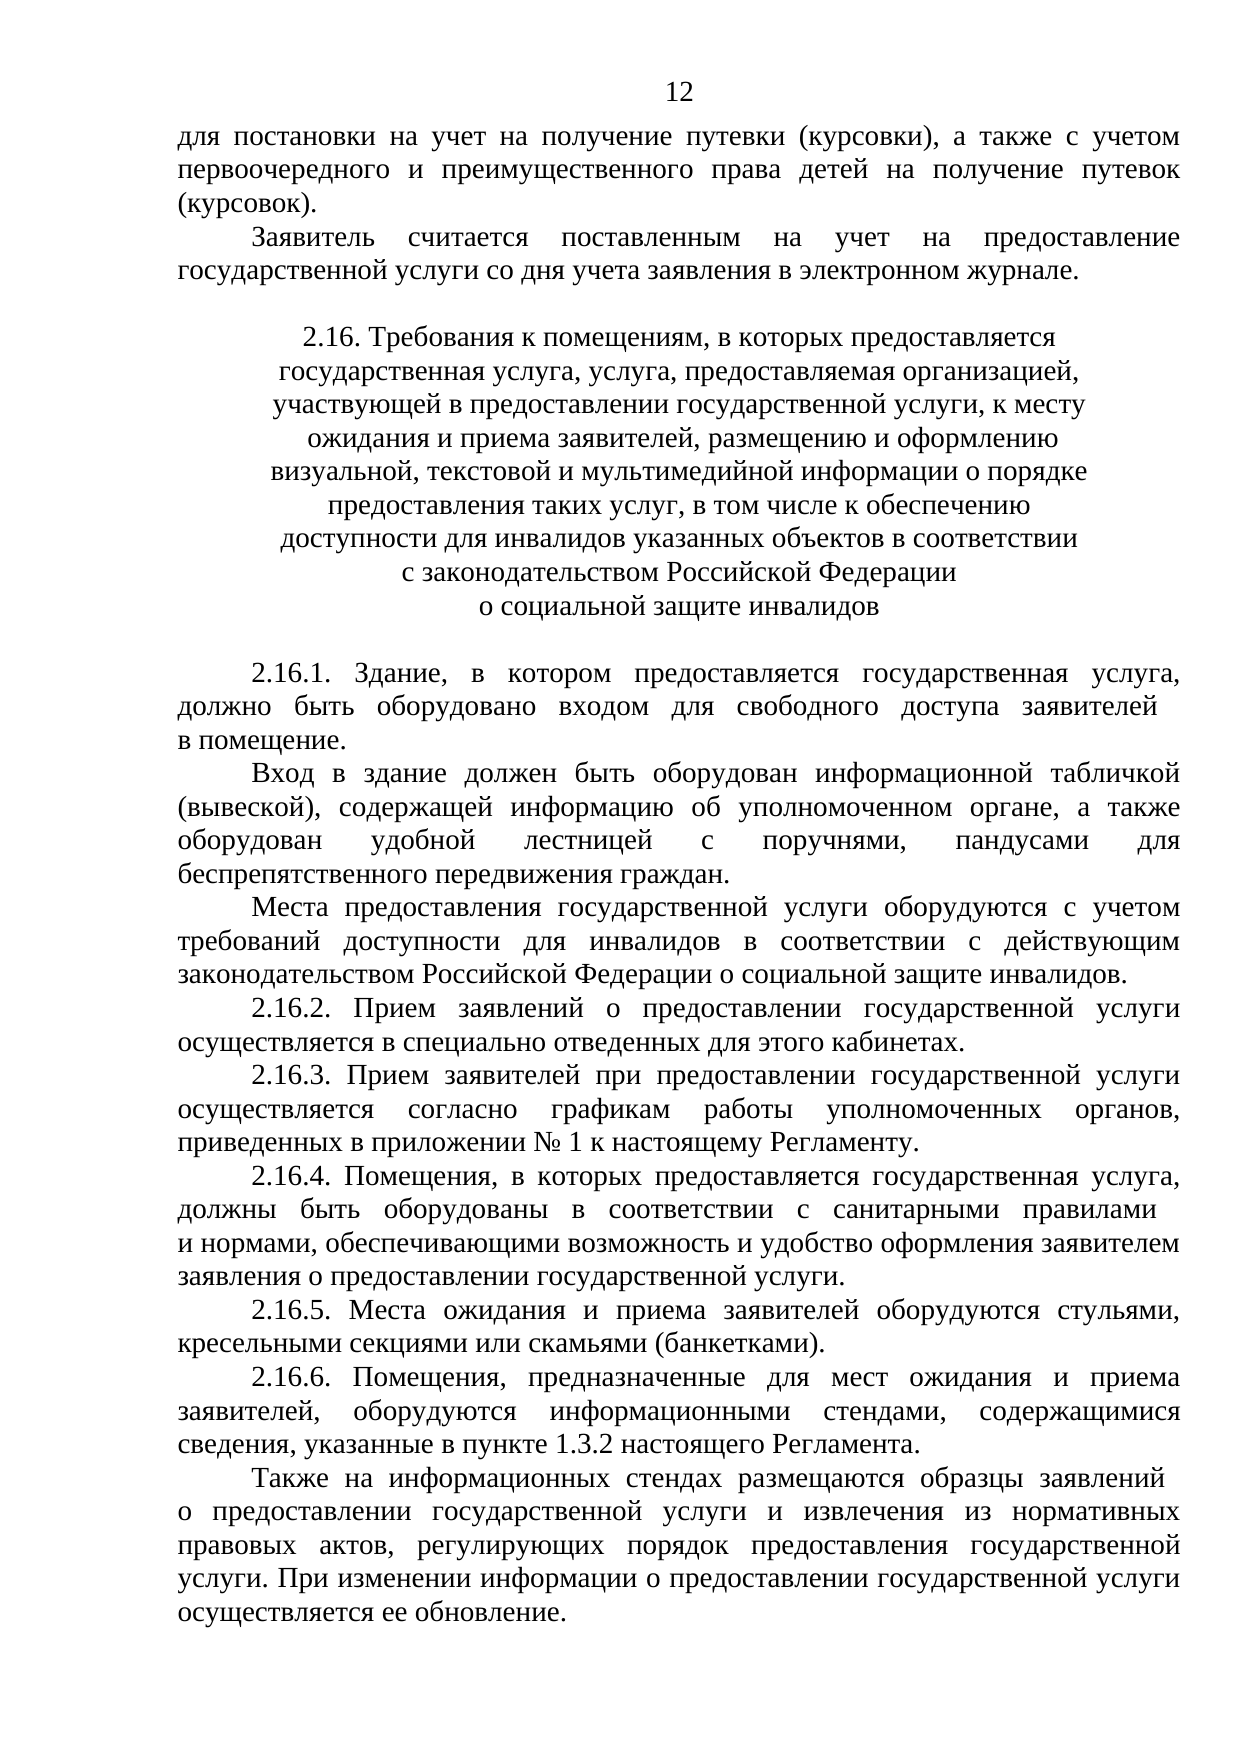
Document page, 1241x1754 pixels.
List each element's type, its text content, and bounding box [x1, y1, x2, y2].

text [177, 118, 1181, 219]
text Заявитель считается поставленным на учет на предоставление государственной услуги со дня учета заявления в электронном журнале. [177, 219, 1181, 286]
text с законодательством Российской Федерации [177, 554, 1181, 588]
text 2.16.4. Помещения, в которых предоставляется государственная услуга, должны быть оборудованы в соответствии с санитарными правилами и нормами, обеспечивающими возможность и удобство оформления заявителем заявления о предоставлении государственной услуги. [177, 1158, 1181, 1292]
text Вход в здание должен быть оборудован информационной табличкой (вывеской), содержащей информацию об уполномоченном органе, а также оборудован удобной лестницей с поручнями, пандусами для беспрепятственного передвижения граждан. [177, 755, 1181, 889]
text Места предоставления государственной услуги оборудуются с учетом требований доступности для инвалидов в соответствии с действующим законодательством Российской Федерации о социальной защите инвалидов. [177, 889, 1181, 990]
text визуальной, текстовой и мультимедийной информации о порядке предоставления таких услуг, в том числе к обеспечению [177, 453, 1181, 521]
text участвующей в предоставлении государственной услуги, к месту [177, 386, 1181, 420]
text 2.16.6. Помещения, предназначенные для мест ожидания и приема заявителей, оборудуются информационными стендами, содержащимися сведения, указанные в пункте 1.3.2 настоящего Регламента. [177, 1359, 1181, 1460]
text о социальной защите инвалидов [177, 588, 1181, 621]
text доступности для инвалидов указанных объектов в соответствии [177, 521, 1181, 554]
text 2.16. Требования к помещениям, в которых предоставляется [177, 319, 1181, 353]
text ожидания и приема заявителей, размещению и оформлению [177, 420, 1181, 453]
text 2.16.2. Прием заявлений о предоставлении государственной услуги осуществляется в специально отведенных для этого кабинетах. [177, 990, 1181, 1057]
text 2.16.1. Здание, в котором предоставляется государственная услуга, должно быть оборудовано входом для свободного доступа заявителей в помещение. [177, 655, 1181, 755]
text государственная услуга, услуга, предоставляемая организацией, [177, 353, 1181, 386]
text 2.16.3. Прием заявителей при предоставлении государственной услуги осуществляется согласно графикам работы уполномоченных органов, приведенных в приложении № 1 к настоящему Регламенту. [177, 1057, 1181, 1158]
text Также на информационных стендах размещаются образцы заявлений о предоставлении государственной услуги и извлечения из нормативных правовых актов, регулирующих порядок предоставления государственной услуги. При изменении информации о предоставлении государственной услуги осуществляется ее обновление. [177, 1460, 1181, 1627]
text 2.16.5. Места ожидания и приема заявителей оборудуются стульями, кресельными секциями или скамьями (банкетками). [177, 1292, 1181, 1359]
